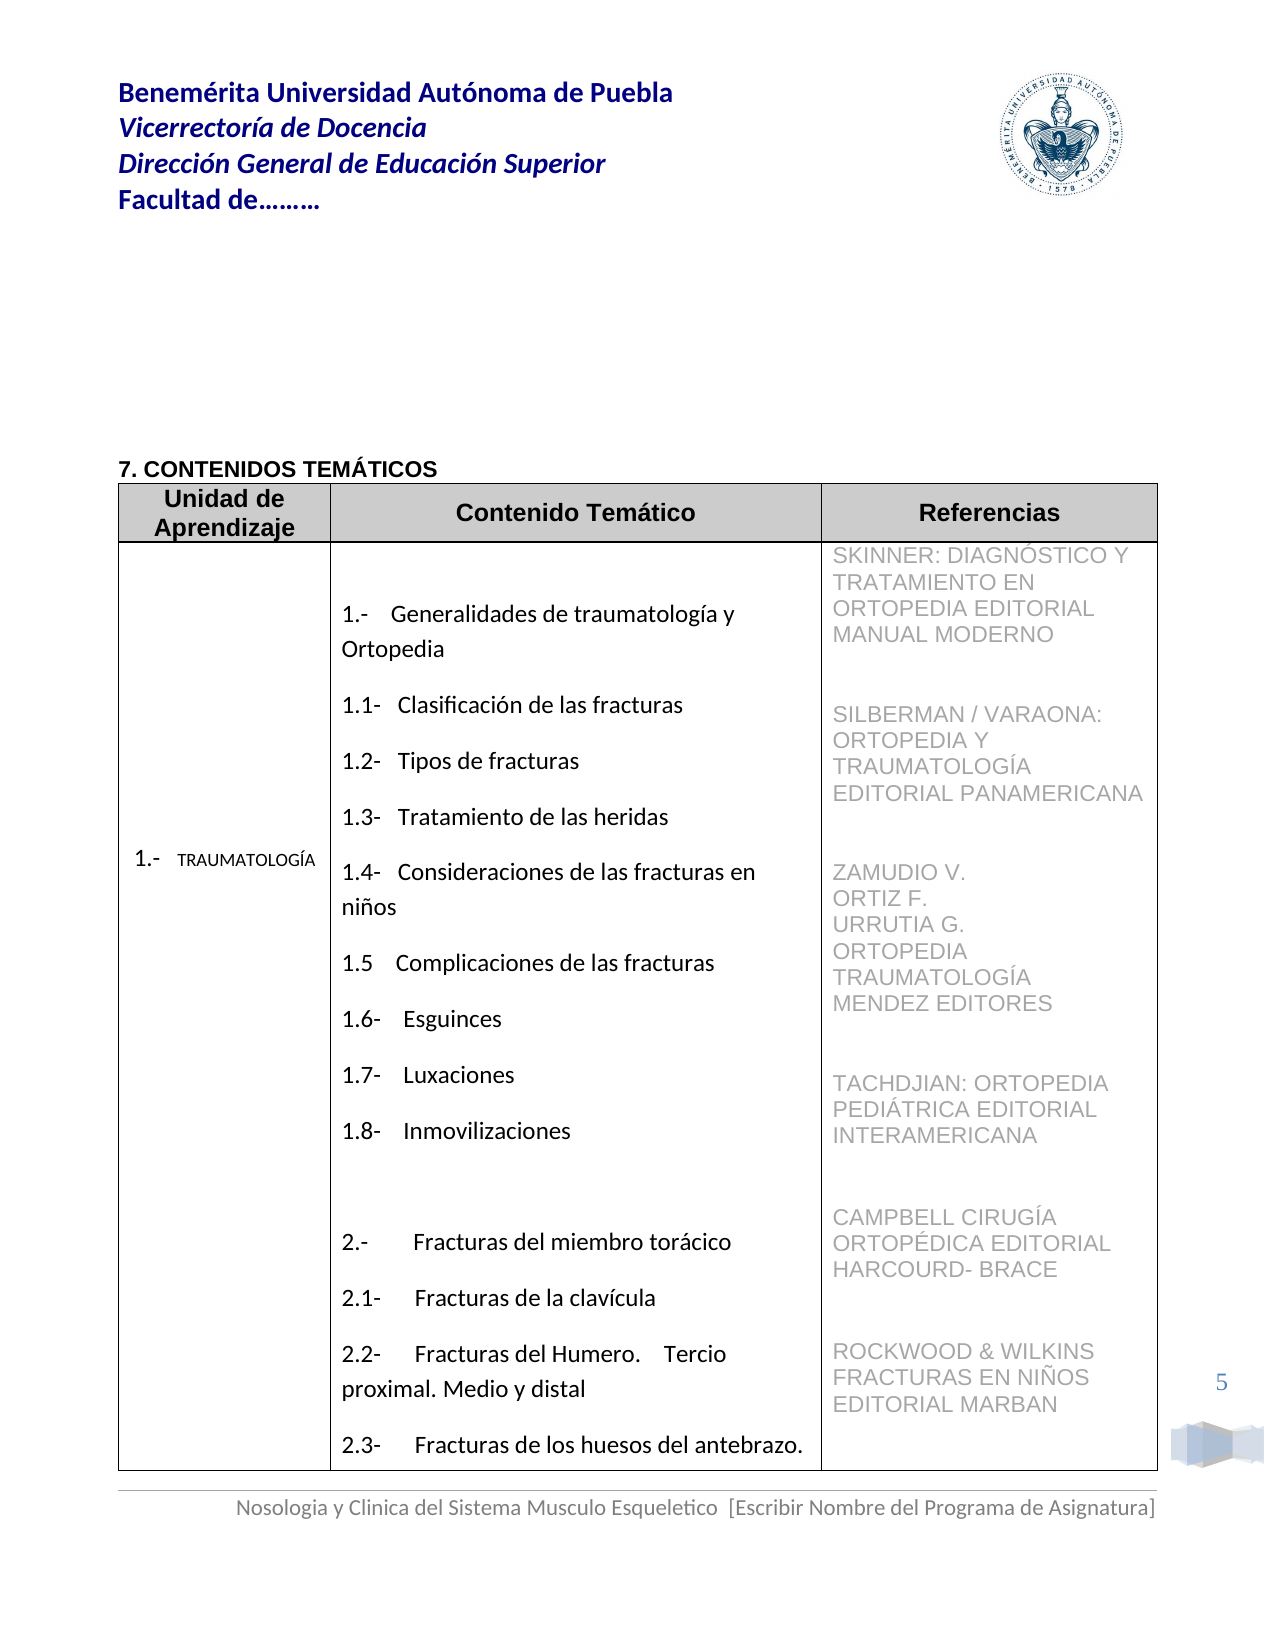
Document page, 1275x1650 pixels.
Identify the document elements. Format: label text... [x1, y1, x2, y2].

text 7. CONTENIDOS TEMÁTICOS [118, 456, 1157, 483]
table_header Unidad de Aprendizaje [119, 484, 330, 541]
picture [995, 68, 1127, 200]
table_cell 1.- TRAUMATOLOGÍA [119, 543, 330, 1469]
table_header Contenido Temático [331, 484, 821, 541]
table_header Referencias [822, 484, 1157, 541]
